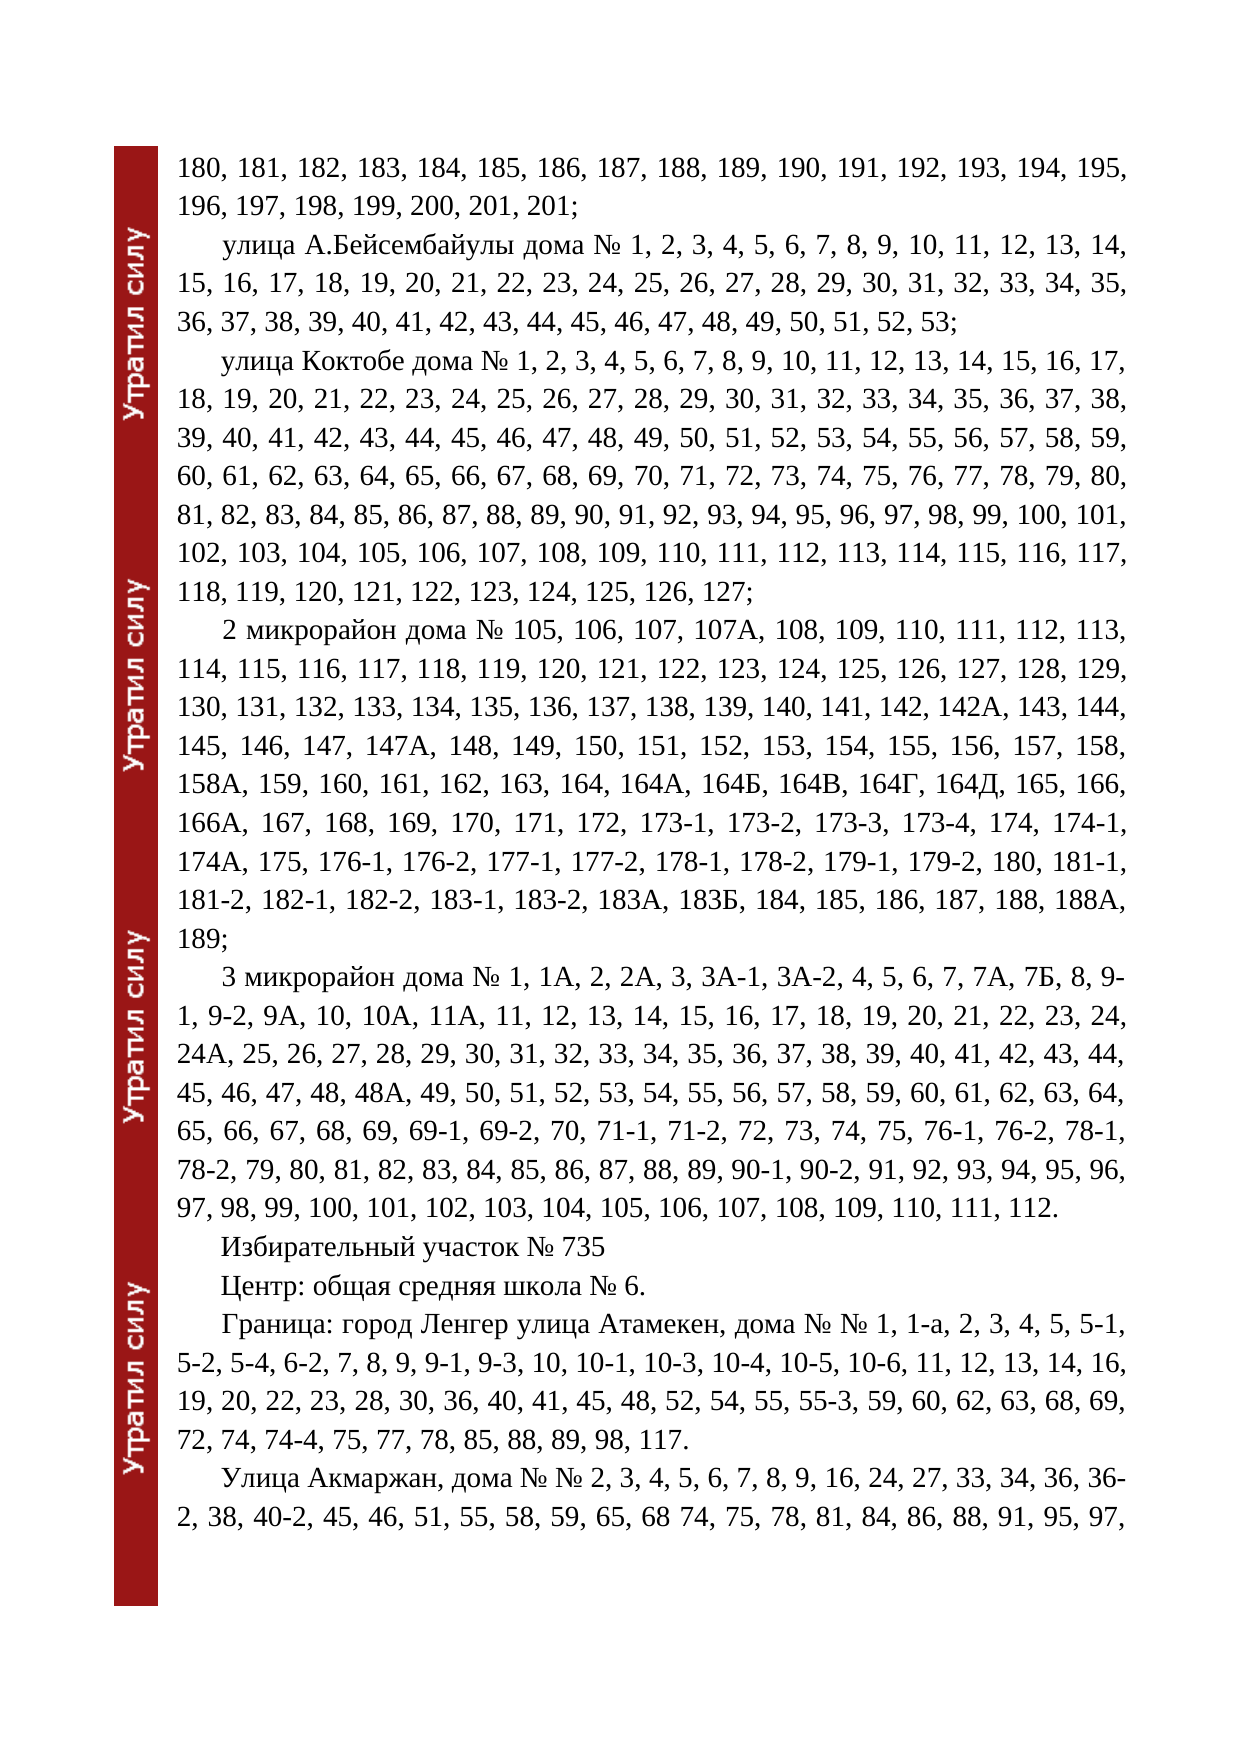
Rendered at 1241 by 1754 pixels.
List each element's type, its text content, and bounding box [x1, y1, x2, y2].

picture [114, 954, 158, 959]
picture [114, 222, 158, 227]
text Избирательный участок № 735 [112, 1229, 1128, 1263]
text 3 микрорайон дома № 1, 1А, 2, 2А, 3, 3А-1, 3А-2, 4, 5, 6, 7, 7А, 7Б, 8, 9-1, 9-2, 9А, 10, 10А, 11А, 11, 12, 13, 14, 15, 16, 17, 18, 19, 20, 21, 22, 23, 24, 24А, 25, 26, 27, 28, 29, 30, 31, 32, 33, 34, 35, 36, 37, 38, 39, 40, 41, 42, 43, 44, 45, 46, 47, 48, 48А, 49, 50, 51, 52, 53, 54, 55, 56, 57, 58, 59, 60, 61, 62, 63, 64, 65, 66, 67, 68, 69, 69-1, 69-2, 70, 71-1, 71-2, 72, 73, 74, 75, 76-1, 76-2, 78-1, 78-2, 79, 80, 81, 82, 83, 84, 85, 86, 87, 88, 89, 90-1, 90-2, 91, 92, 93, 94, 95, 96, 97, 98, 99, 100, 101, 102, 103, 104, 105, 106, 107, 108, 109, 110, 111, 112. [112, 959, 1128, 1224]
picture [114, 338, 158, 343]
picture [114, 146, 158, 150]
picture [114, 1301, 158, 1306]
text улица Коктобе дома № 1, 2, 3, 4, 5, 6, 7, 8, 9, 10, 11, 12, 13, 14, 15, 16, 17, 18, 19, 20, 21, 22, 23, 24, 25, 26, 27, 28, 29, 30, 31, 32, 33, 34, 35, 36, 37, 38, 39, 40, 41, 42, 43, 44, 45, 46, 47, 48, 49, 50, 51, 52, 53, 54, 55, 56, 57, 58, 59, 60, 61, 62, 63, 64, 65, 66, 67, 68, 69, 70, 71, 72, 73, 74, 75, 76, 77, 78, 79, 80, 81, 82, 83, 84, 85, 86, 87, 88, 89, 90, 91, 92, 93, 94, 95, 96, 97, 98, 99, 100, 101, 102, 103, 104, 105, 106, 107, 108, 109, 110, 111, 112, 113, 114, 115, 116, 117, 118, 119, 120, 121, 122, 123, 124, 125, 126, 127; [112, 343, 1128, 607]
text улица А.Бейсембайулы дома № 1, 2, 3, 4, 5, 6, 7, 8, 9, 10, 11, 12, 13, 14, 15, 16, 17, 18, 19, 20, 21, 22, 23, 24, 25, 26, 27, 28, 29, 30, 31, 32, 33, 34, 35, 36, 37, 38, 39, 40, 41, 42, 43, 44, 45, 46, 47, 48, 49, 50, 51, 52, 53; [112, 227, 1128, 338]
picture [114, 1455, 158, 1460]
text Граница: город Ленгер улица Атамекен, дома № № 1, 1-а, 2, 3, 4, 5, 5-1, 5-2, 5-4, 6-2, 7, 8, 9, 9-1, 9-3, 10, 10-1, 10-3, 10-4, 10-5, 10-6, 11, 12, 13, 14, 16, 19, 20, 22, 23, 28, 30, 36, 40, 41, 45, 48, 52, 54, 55, 55-3, 59, 60, 62, 63, 68, 69, 72, 74, 74-4, 75, 77, 78, 85, 88, 89, 98, 117. [112, 1306, 1128, 1455]
picture [114, 1532, 158, 1606]
text 2 микрорайон дома № 105, 106, 107, 107А, 108, 109, 110, 111, 112, 113, 114, 115, 116, 117, 118, 119, 120, 121, 122, 123, 124, 125, 126, 127, 128, 129, 130, 131, 132, 133, 134, 135, 136, 137, 138, 139, 140, 141, 142, 142А, 143, 144, 145, 146, 147, 147А, 148, 149, 150, 151, 152, 153, 154, 155, 156, 157, 158, 158А, 159, 160, 161, 162, 163, 164, 164А, 164Б, 164В, 164Г, 164Д, 165, 166, 166А, 167, 168, 169, 170, 171, 172, 173-1, 173-2, 173-3, 173-4, 174, 174-1, 174А, 175, 176-1, 176-2, 177-1, 177-2, 178-1, 178-2, 179-1, 179-2, 180, 181-1, 181-2, 182-1, 182-2, 183-1, 183-2, 183А, 183Б, 184, 185, 186, 187, 188, 188А, 189; [112, 612, 1128, 954]
picture [114, 1263, 158, 1268]
picture [114, 1224, 158, 1229]
text Центр: общая средняя школа № 6. [112, 1268, 1128, 1301]
picture [114, 607, 158, 612]
